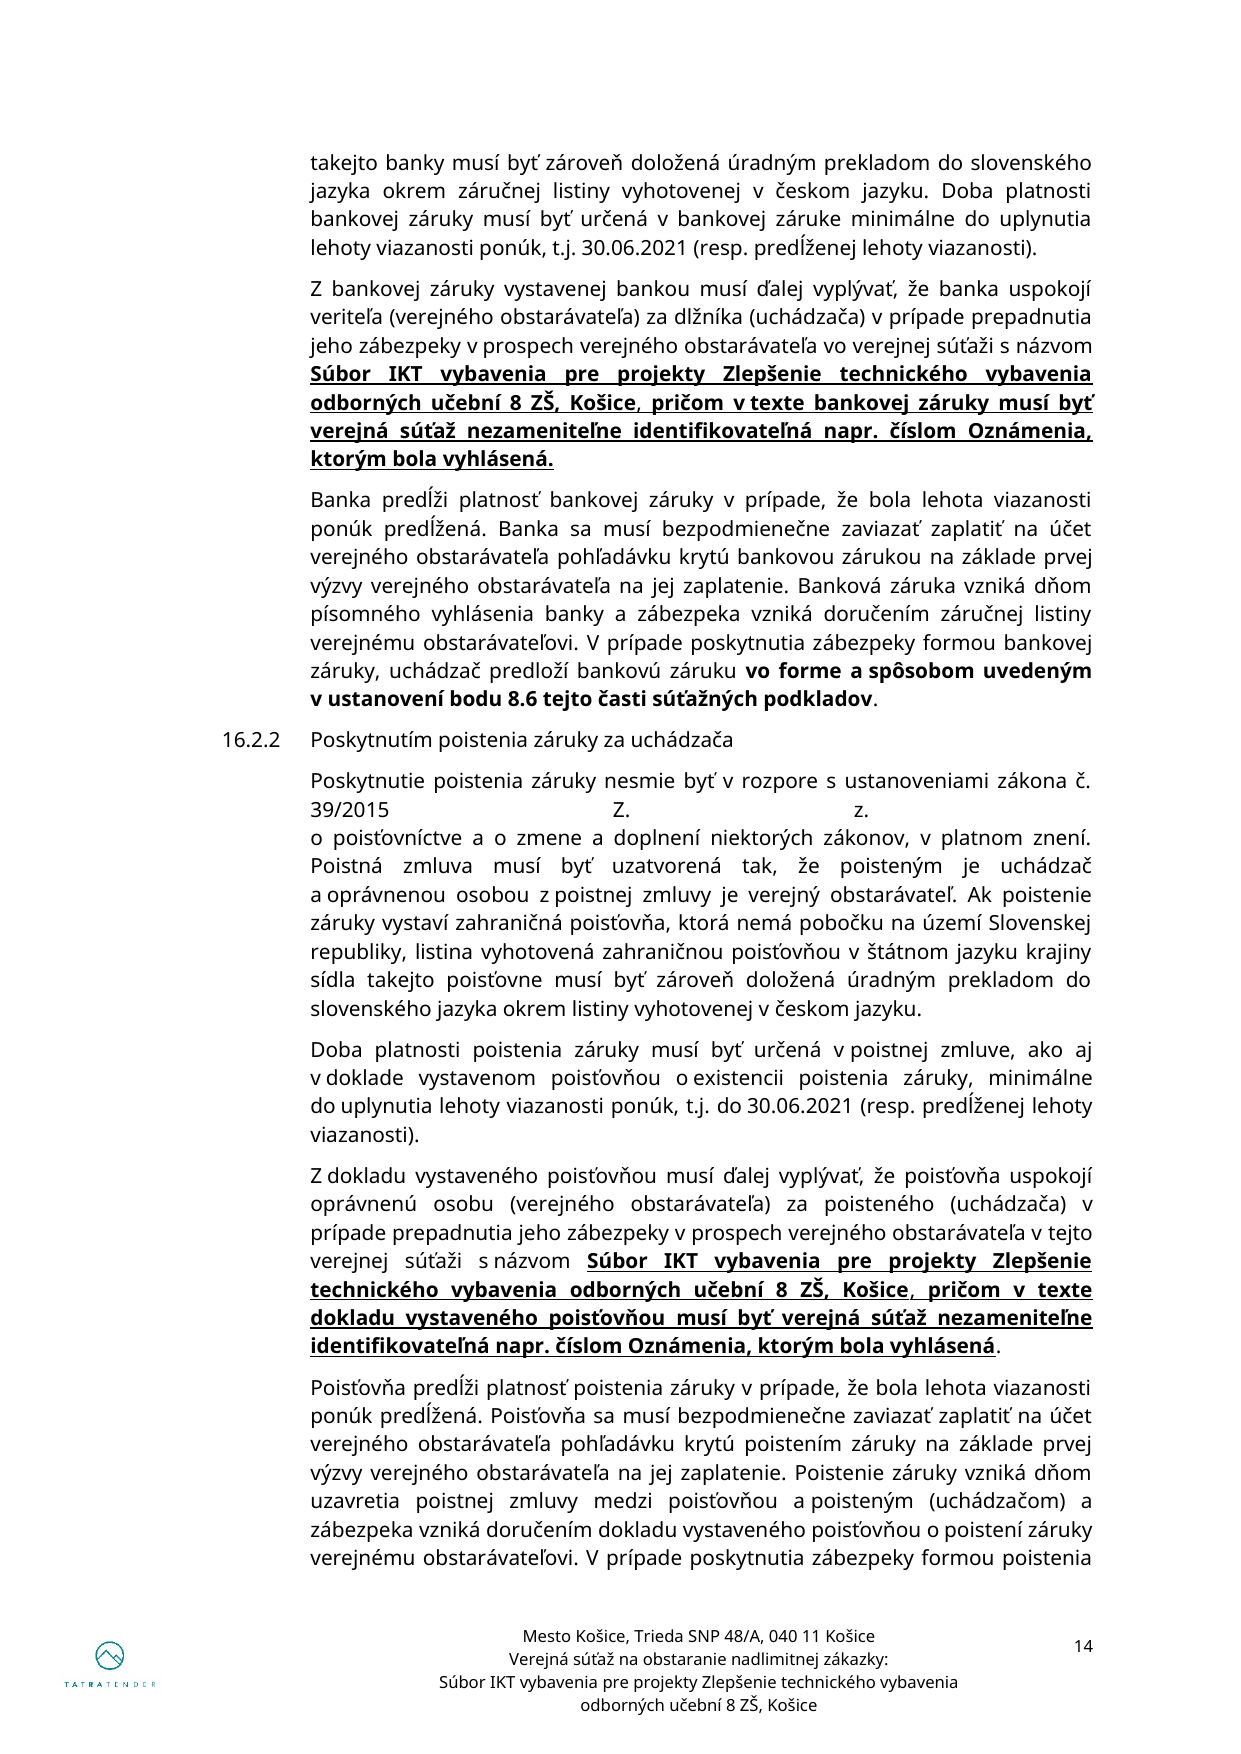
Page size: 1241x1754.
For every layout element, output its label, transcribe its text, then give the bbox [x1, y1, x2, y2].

text Z bankovej záruky vystavenej bankou musí ďalej vyplývať, že banka uspokojí veriteľa (verejného obstarávateľa) za dlžníka (uchádzača) v prípade prepadnutia jeho zábezpeky v prospech verejného obstarávateľa vo verejnej súťaži s názvom Súbor IKT vybavenia pre projekty Zlepšenie technického vybavenia odborných učební 8 ZŠ, Košice, pričom v texte bankovej záruky musí byť verejná súťaž nezameniteľne identifikovateľná napr. číslom Oznámenia, ktorým bola vyhlásená. [310, 274, 1093, 383]
subtitle Doba platnosti poistenia záruky musí byť určená v poistnej zmluve, ako aj v doklade vystavenom poisťovňou o existencii poistenia záruky, minimálne do uplynutia lehoty viazanosti ponúk, t.j. do 30.06.2021 (resp. predĺženej lehoty viazanosti). [310, 1035, 1093, 1148]
picture [43, 1617, 176, 1711]
text Poskytnutie poistenia záruky nesmie byť v rozpore s ustanoveniami zákona č. 39/2015 Z. z. o poisťovníctve a o zmene a doplnení niektorých zákonov, v platnom znení. Poistná zmluva musí byť uzatvorená tak, že poisteným je uchádzač a oprávnenou osobou z poistnej zmluvy je verejný obstarávateľ. Ak poistenie záruky vystaví zahraničná poisťovňa, ktorá nemá pobočku na území Slovenskej republiky, listina vyhotovená zahraničnou poisťovňou v štátnom jazyku krajiny sídla takejto poisťovne musí byť zároveň doložená úradným prekladom do slovenského jazyka okrem listiny vyhotovenej v českom jazyku. [310, 766, 1093, 1022]
text Banka predĺži platnosť bankovej záruky v prípade, že bola lehota viazanosti ponúk predĺžená. Banka sa musí bezpodmienečne zaviazať zaplatiť na účet verejného obstarávateľa pohľadávku krytú bankovou zárukou na základe prvej výzvy verejného obstarávateľa na jej zaplatenie. Banková záruka vzniká dňom písomného vyhlásenia banky a zábezpeka vzniká doručením záručnej listiny verejnému obstarávateľovi. V prípade poskytnutia zábezpeky formou bankovej záruky, uchádzač predloží bankovú záruku vo forme a spôsobom uvedeným v ustanovení bodu 8.6 tejto časti súťažných podkladov. [310, 485, 1093, 713]
subtitle Poskytnutím poistenia záruky za uchádzača [222, 725, 1093, 754]
text Z dokladu vystaveného poisťovňou musí ďalej vyplývať, že poisťovňa uspokojí oprávnenú osobu (verejného obstarávateľa) za poisteného (uchádzača) v prípade prepadnutia jeho zábezpeky v prospech verejného obstarávateľa v tejto verejnej súťaži s názvom Súbor IKT vybavenia pre projekty Zlepšenie technického vybavenia odborných učební 8 ZŠ, Košice, pričom v texte dokladu vystaveného poisťovňou musí byť verejná súťaž nezameniteľne identifikovateľná napr. číslom Oznámenia, ktorým bola vyhlásená. [310, 1161, 1093, 1299]
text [310, 148, 1093, 261]
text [310, 1373, 1093, 1572]
